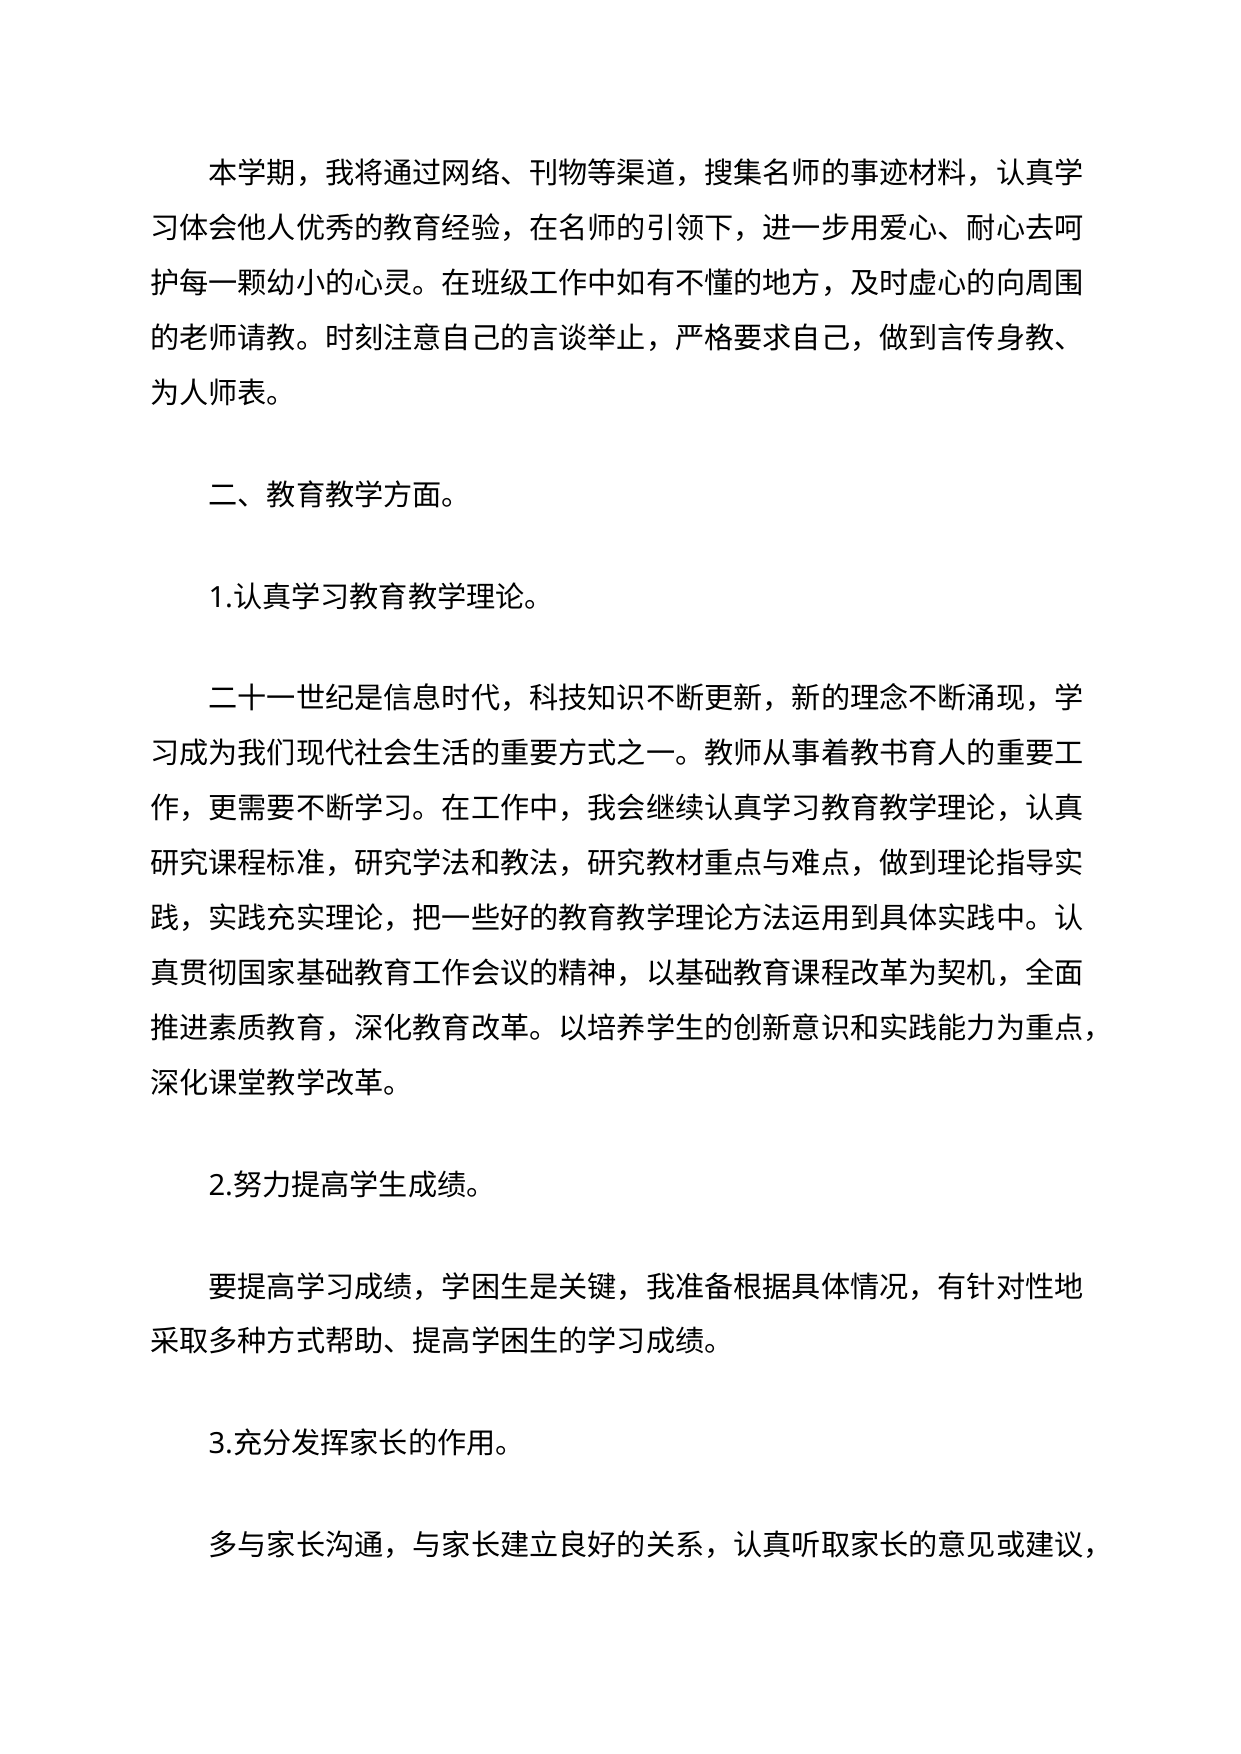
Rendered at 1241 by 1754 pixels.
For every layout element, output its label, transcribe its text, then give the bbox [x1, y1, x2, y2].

text 1.认真学习教育教学理论。 [150, 573, 1090, 616]
text 3.充分发挥家长的作用。 [150, 1420, 1090, 1462]
text 要提高学习成绩，学困生是关键，我准备根据具体情况，有针对性地采取多种方式帮助、提高学困生的学习成绩。 [150, 1263, 1090, 1360]
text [150, 1522, 1090, 1564]
text 2.努力提高学生成绩。 [150, 1161, 1090, 1203]
text 本学期，我将通过网络、刊物等渠道，搜集名师的事迹材料，认真学习体会他人优秀的教育经验，在名师的引领下，进一步用爱心、耐心去呵护每一颗幼小的心灵。在班级工作中如有不懂的地方，及时虚心的向周围的老师请教。时刻注意自己的言谈举止，严格要求自己，做到言传身教、为人师表。 [150, 150, 1090, 412]
text 二十一世纪是信息时代，科技知识不断更新，新的理念不断涌现，学习成为我们现代社会生活的重要方式之一。教师从事着教书育人的重要工作，更需要不断学习。在工作中，我会继续认真学习教育教学理论，认真研究课程标准，研究学法和教法，研究教材重点与难点，做到理论指导实践，实践充实理论，把一些好的教育教学理论方法运用到具体实践中。认真贯彻国家基础教育工作会议的精神，以基础教育课程改革为契机，全面推进素质教育，深化教育改革。以培养学生的创新意识和实践能力为重点，深化课堂教学改革。 [150, 675, 1090, 1102]
text 二、教育教学方面。 [150, 471, 1090, 514]
